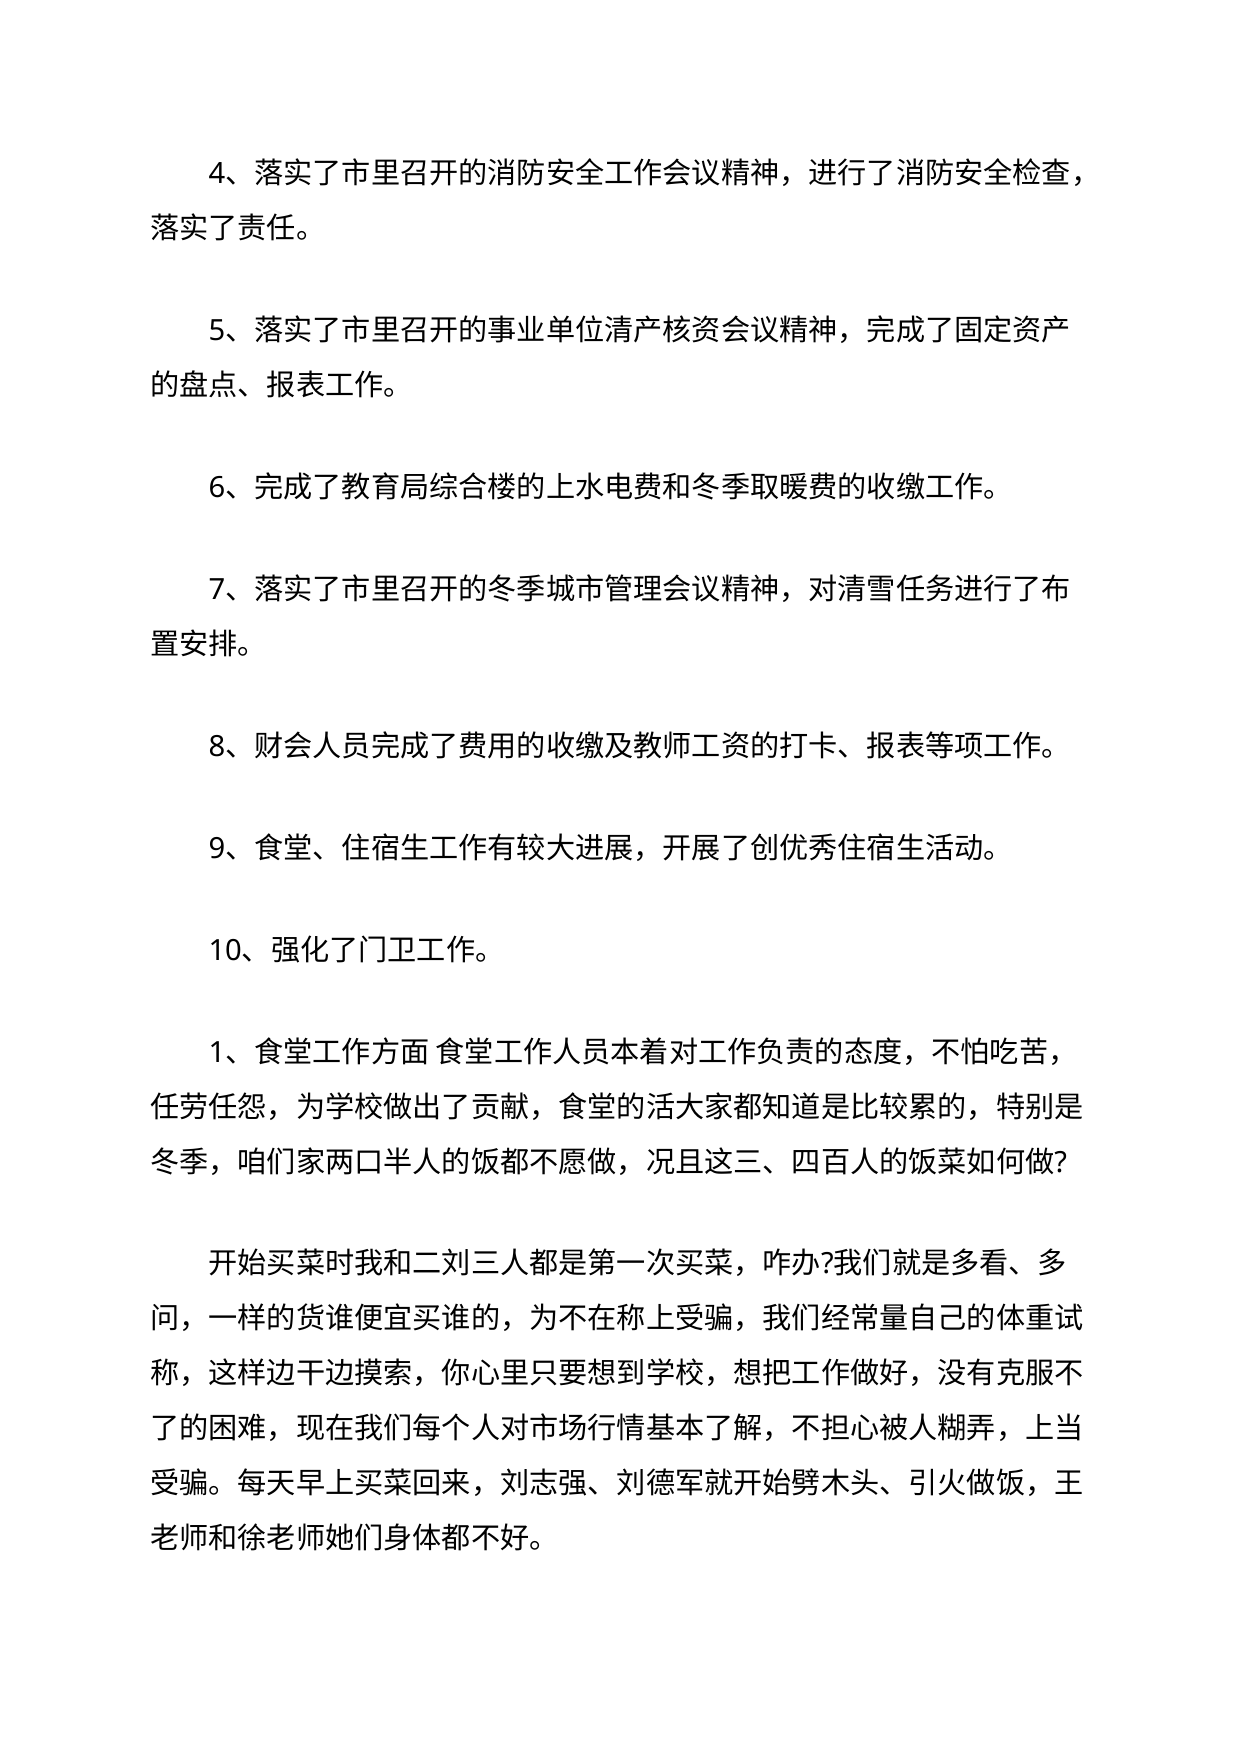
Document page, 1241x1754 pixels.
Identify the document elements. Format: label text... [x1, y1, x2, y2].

text 6、完成了教育局综合楼的上水电费和冬季取暖费的收缴工作。 [150, 463, 1090, 506]
text 10、强化了门卫工作。 [150, 926, 1090, 969]
text 7、落实了市里召开的冬季城市管理会议精神，对清雪任务进行了布置安排。 [150, 566, 1090, 663]
text 4、落实了市里召开的消防安全工作会议精神，进行了消防安全检查，落实了责任。 [150, 150, 1090, 247]
text 9、食堂、住宿生工作有较大进展，开展了创优秀住宿生活动。 [150, 824, 1090, 867]
text 8、财会人员完成了费用的收缴及教师工资的打卡、报表等项工作。 [150, 722, 1090, 765]
text 1、食堂工作方面 食堂工作人员本着对工作负责的态度，不怕吃苦，任劳任怨，为学校做出了贡献，食堂的活大家都知道是比较累的，特别是冬季，咱们家两口半人的饭都不愿做，况且这三、四百人的饭菜如何做? [150, 1028, 1090, 1181]
text 开始买菜时我和二刘三人都是第一次买菜，咋办?我们就是多看、多问，一样的货谁便宜买谁的，为不在称上受骗，我们经常量自己的体重试称，这样边干边摸索，你心里只要想到学校，想把工作做好，没有克服不了的困难，现在我们每个人对市场行情基本了解，不担心被人糊弄，上当受骗。每天早上买菜回来，刘志强、刘德军就开始劈木头、引火做饭，王老师和徐老师她们身体都不好。 [150, 1240, 1090, 1557]
text 5、落实了市里召开的事业单位清产核资会议精神，完成了固定资产的盘点、报表工作。 [150, 307, 1090, 404]
